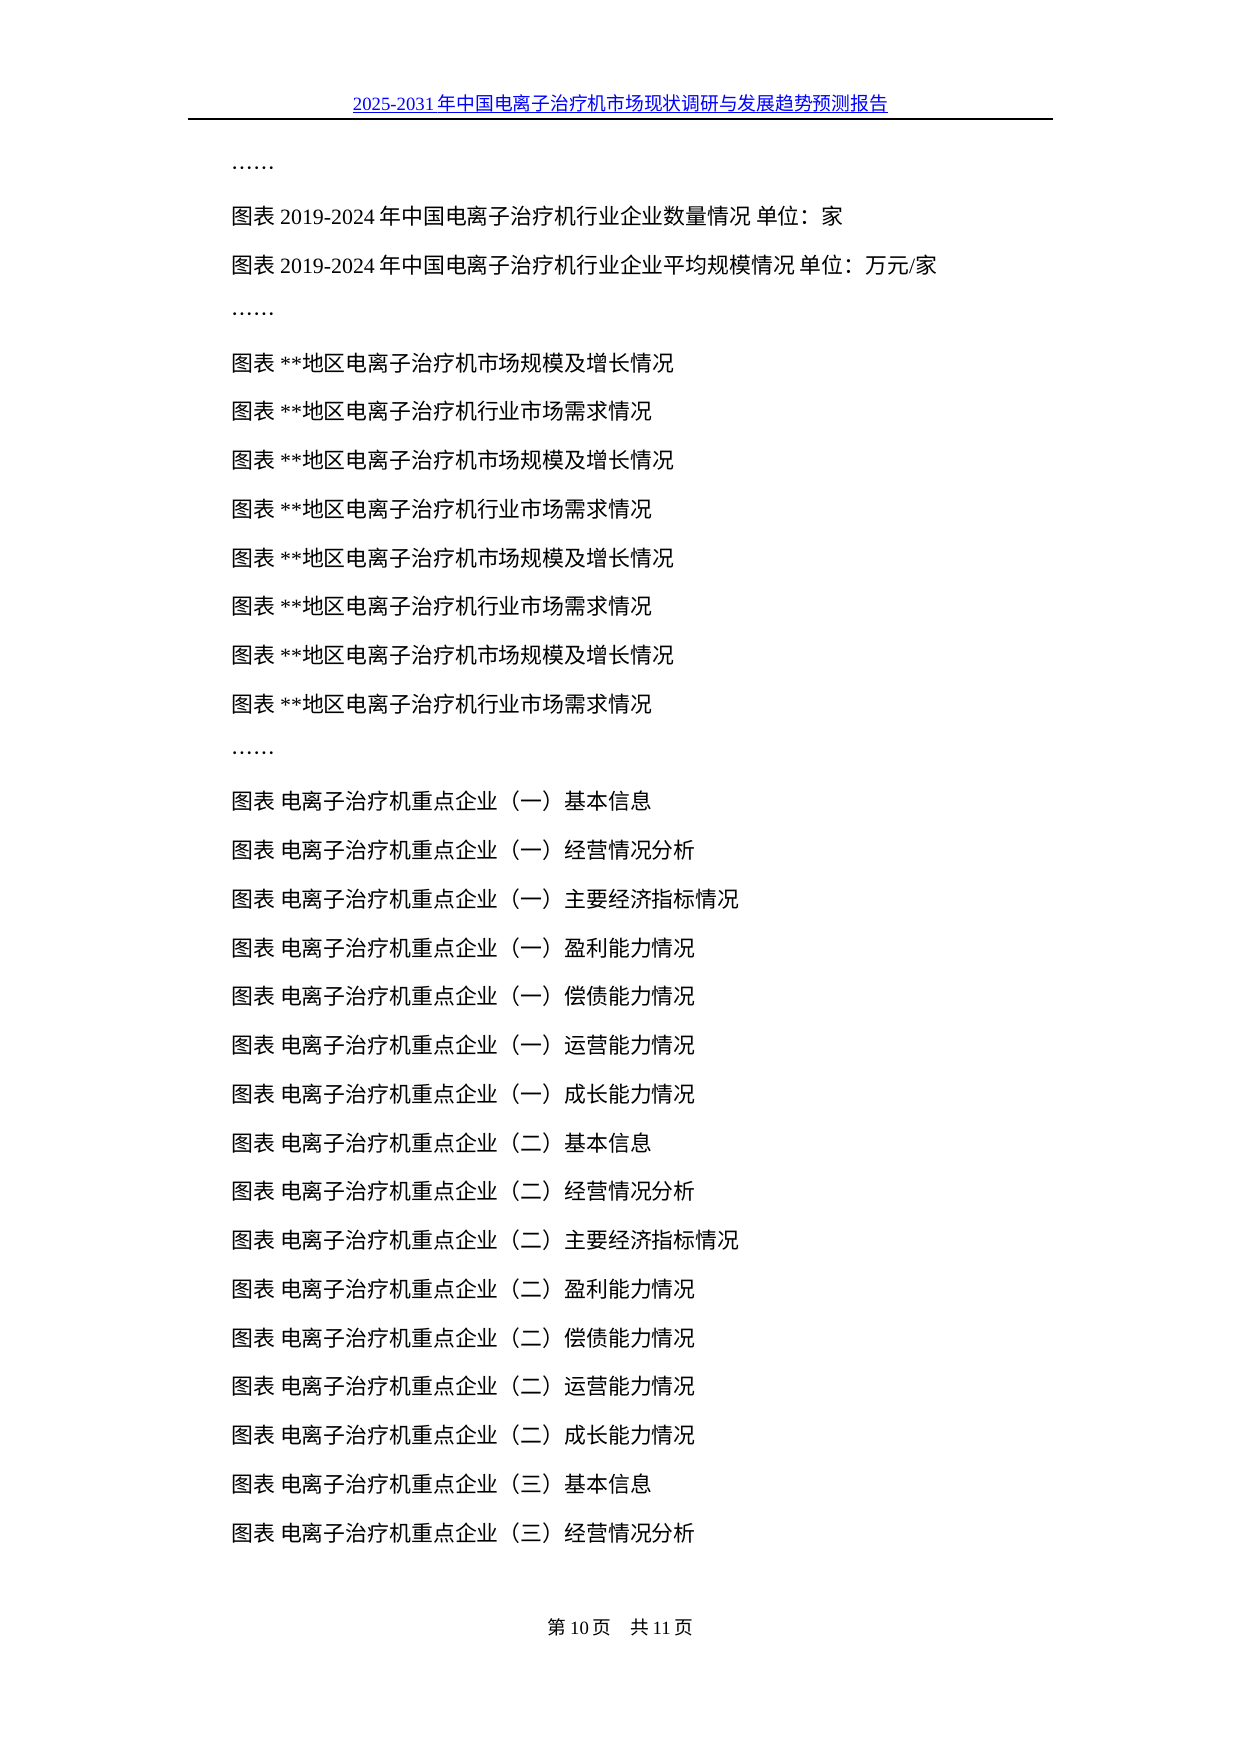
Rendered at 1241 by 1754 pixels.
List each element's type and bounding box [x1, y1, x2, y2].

text [187, 150, 1053, 1548]
